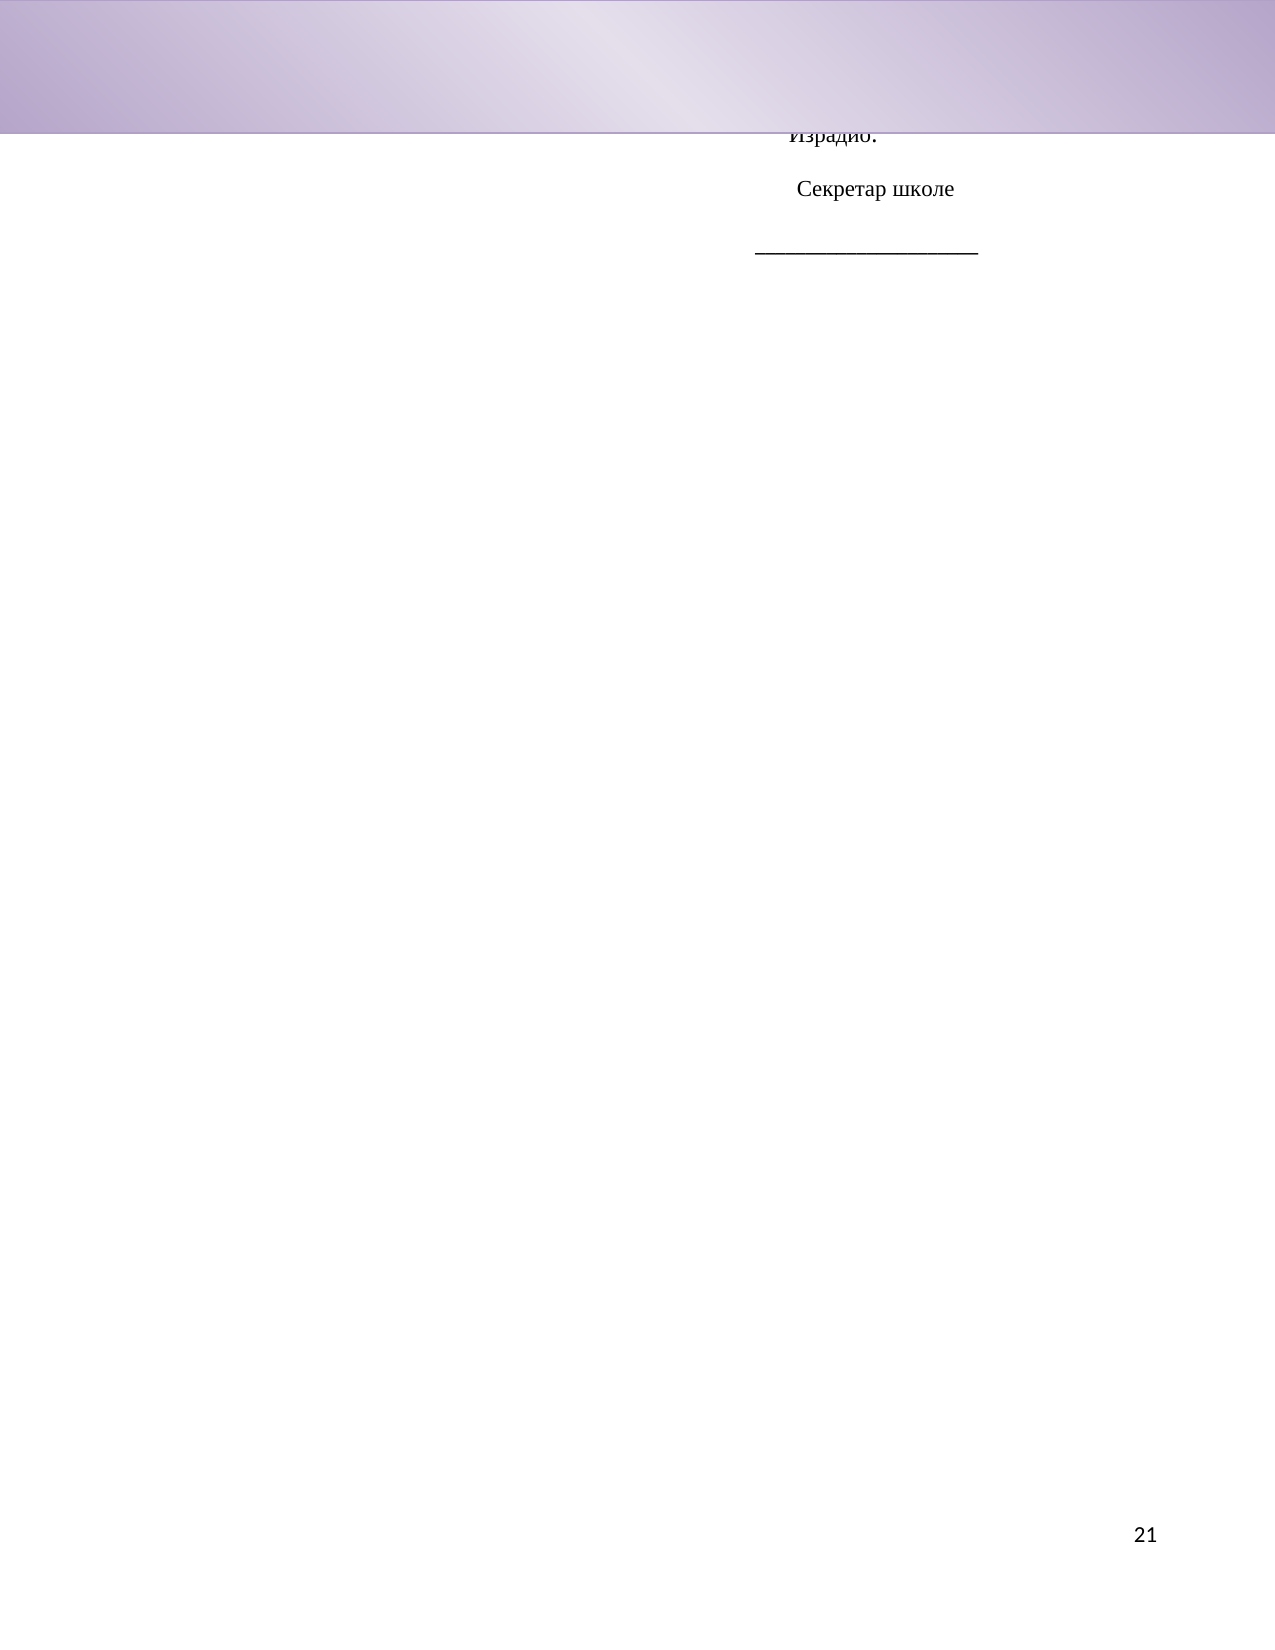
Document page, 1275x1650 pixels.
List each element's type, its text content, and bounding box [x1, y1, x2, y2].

text Секретар школе [148, 175, 1157, 201]
text Израдио: [148, 134, 1157, 149]
text ______________________ [148, 227, 1157, 258]
